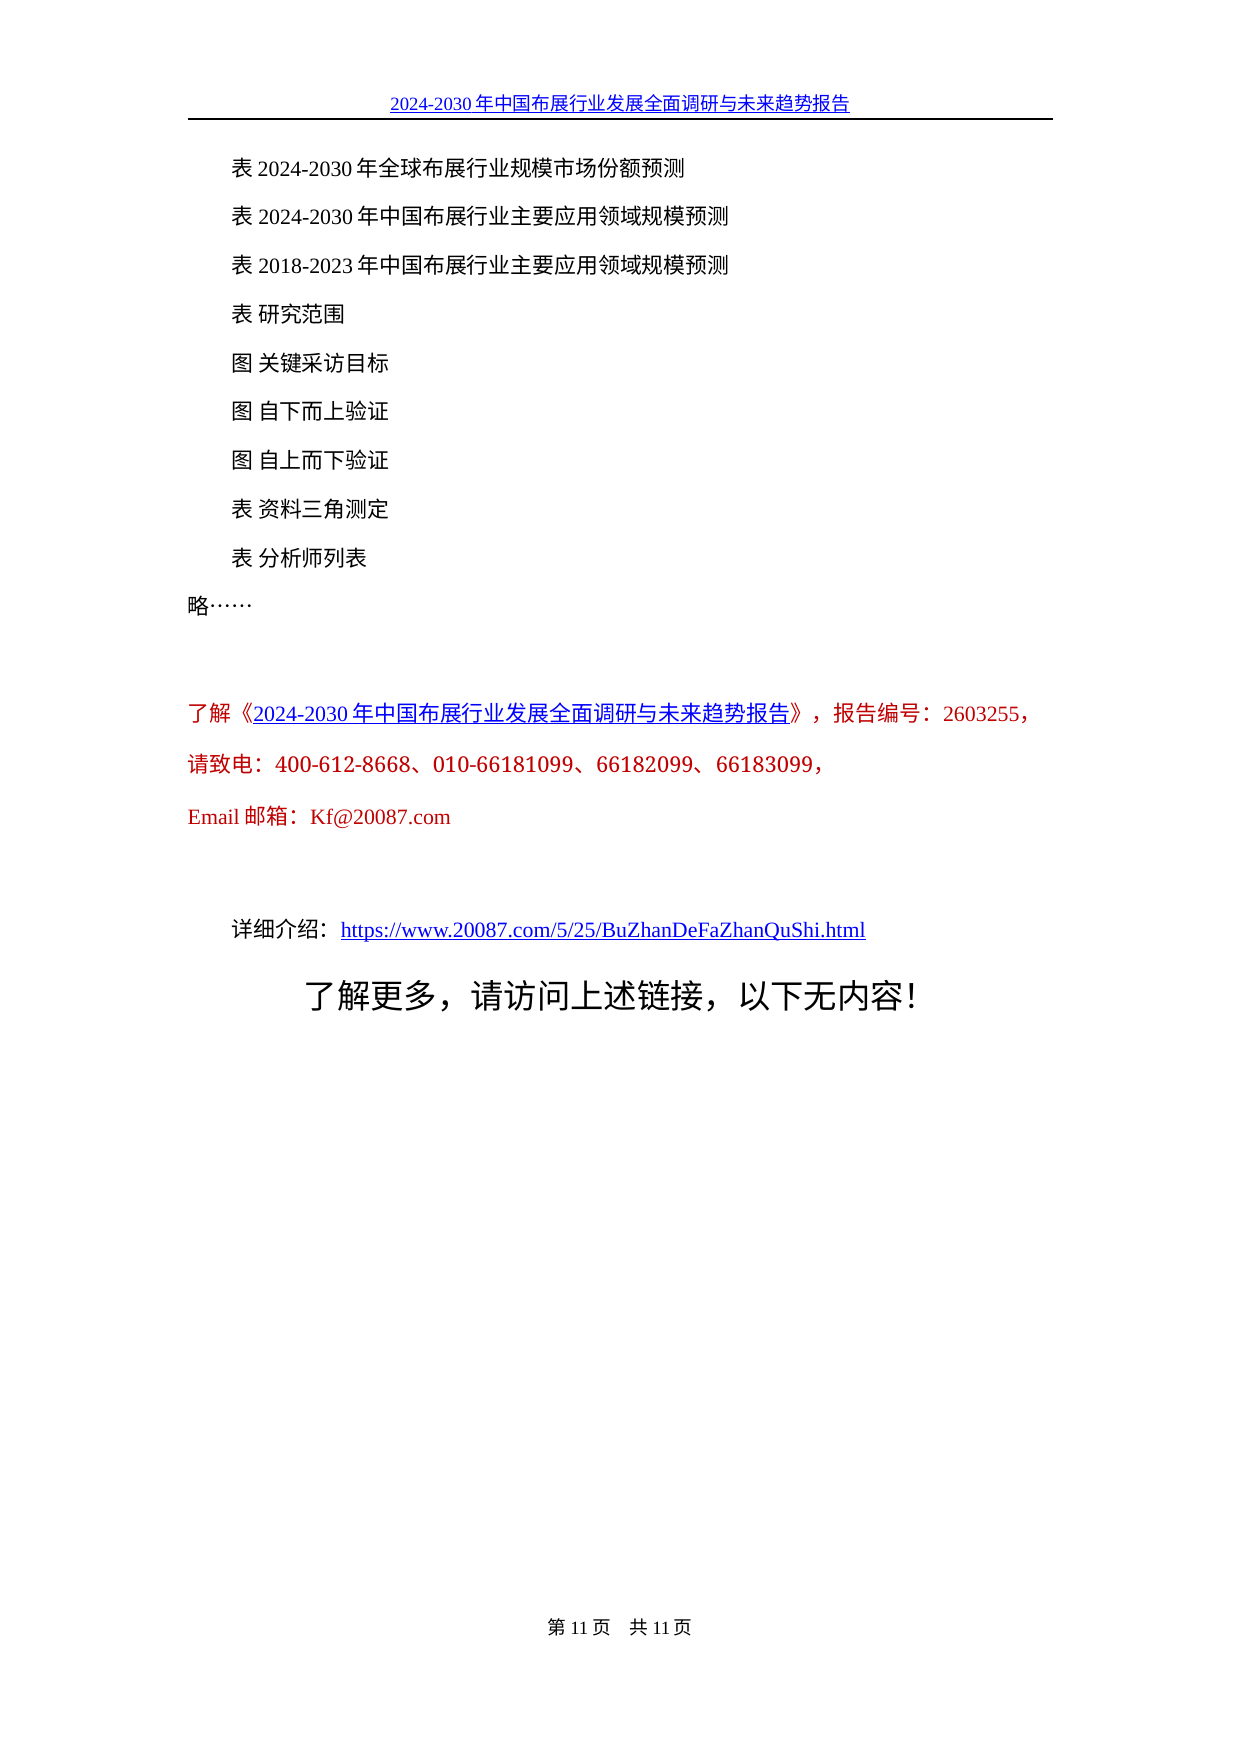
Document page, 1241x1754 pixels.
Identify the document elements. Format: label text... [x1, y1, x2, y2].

title 了解更多，请访问上述链接，以下无内容！ [187, 961, 1053, 1026]
text 请致电：400-612-8668、010-66181099、66182099、66183099， [187, 747, 1053, 779]
text 了解《2024-2030年中国布展行业发展全面调研与未来趋势报告》，报告编号：2603255， [187, 695, 1053, 728]
text Email邮箱：Kf@20087.com [187, 798, 1053, 831]
text 详细介绍：https://www.20087.com/5/25/BuZhanDeFaZhanQuShi.html [187, 911, 1053, 944]
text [187, 150, 1053, 621]
